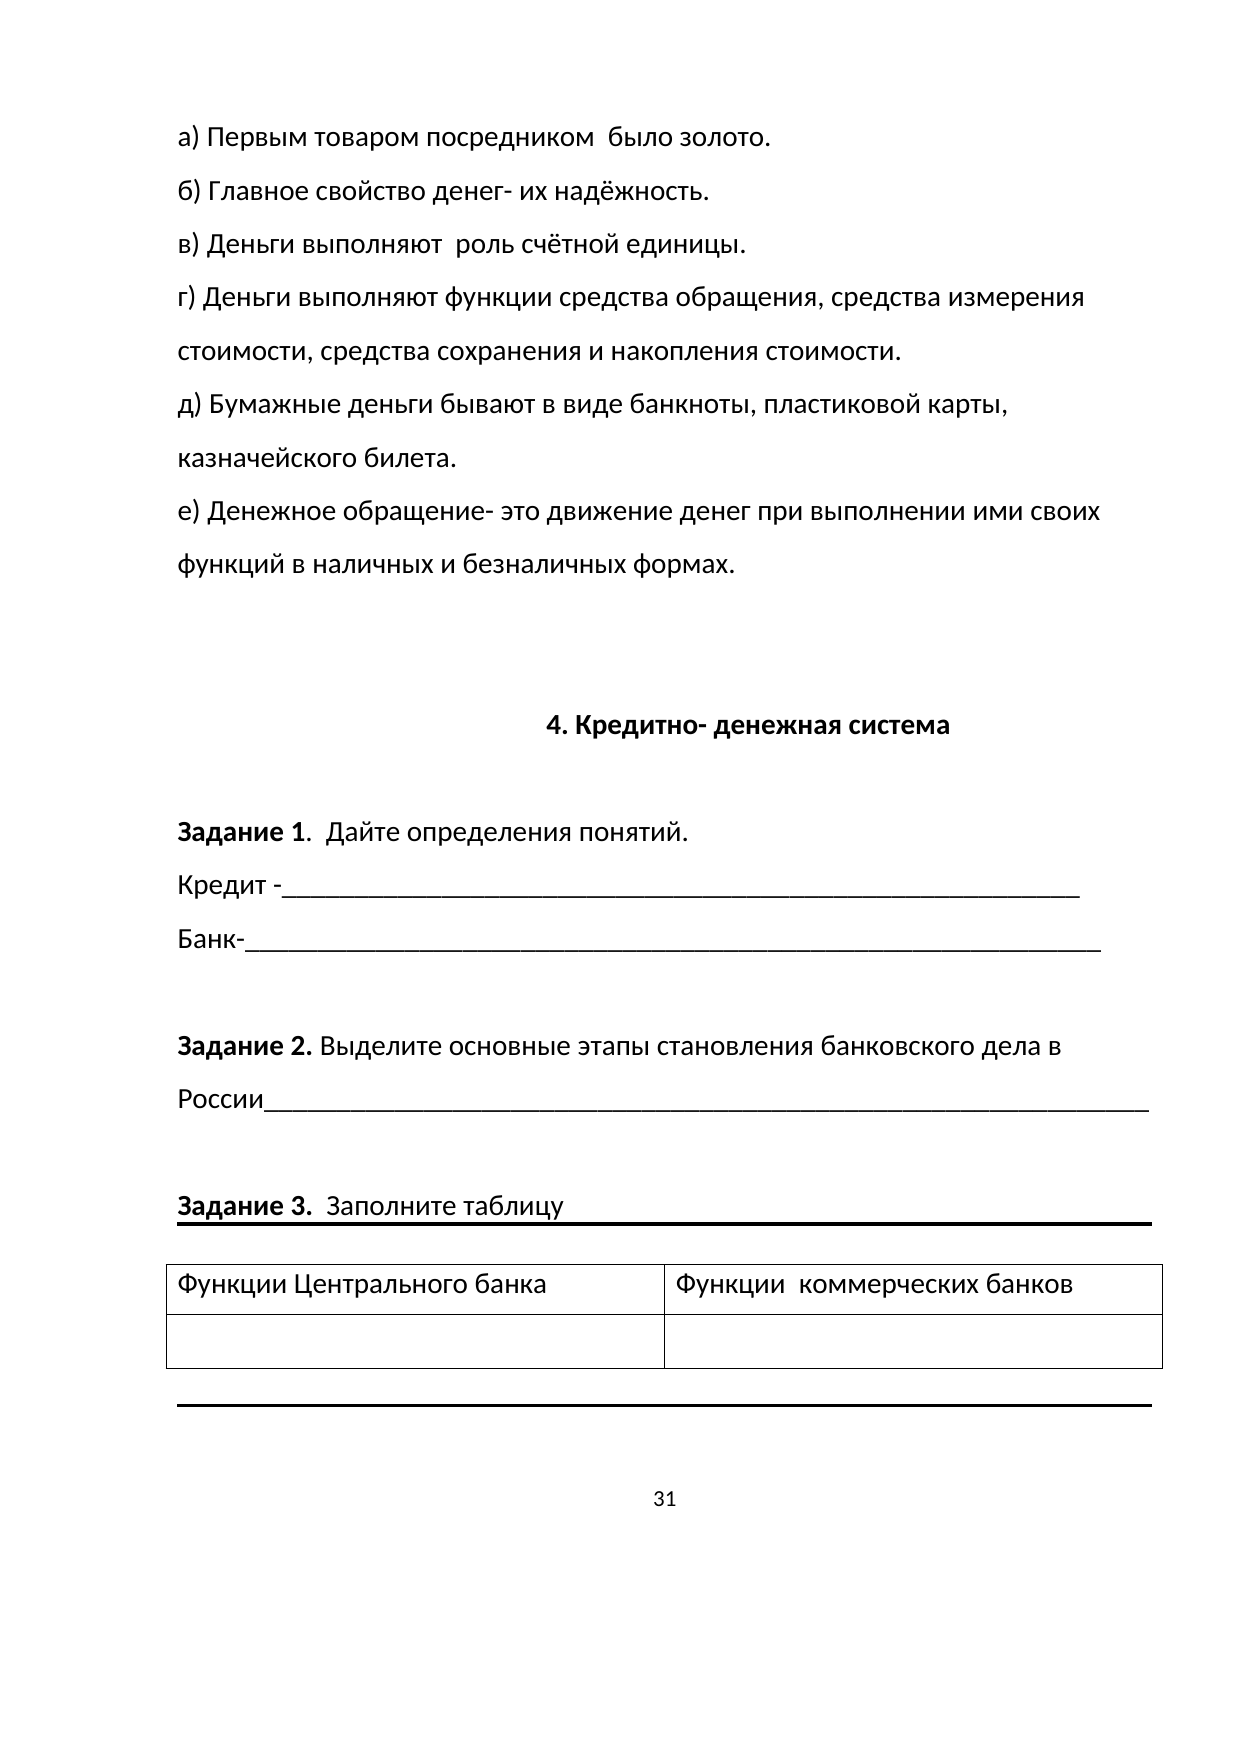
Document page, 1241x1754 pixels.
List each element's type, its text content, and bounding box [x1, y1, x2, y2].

list 4. Кредитно- денежная система [177, 706, 1152, 742]
list Задание 3. Заполните таблицу [177, 1187, 1152, 1222]
list г) Деньги выполняют функции средства обращения, средства измерения стоимости, средства сохранения и накопления стоимости. [177, 278, 1152, 367]
table_header Функции коммерческих банков [665, 1265, 1162, 1314]
list а) Первым товаром посредником было золото. [177, 118, 1152, 154]
table_cell [665, 1315, 1162, 1367]
list е) Денежное обращение- это движение денег при выполнении ими своих функций в наличных и безналичных формах. [177, 492, 1152, 581]
list Банк-___________________________________________________________ [177, 920, 1152, 955]
table_header Функции Центрального банка [167, 1265, 664, 1314]
list д) Бумажные деньги бывают в виде банкноты, пластиковой карты, казначейского билета. [177, 385, 1152, 474]
table_cell [167, 1315, 664, 1367]
list б) Главное свойство денег- их надёжность. [177, 172, 1152, 207]
list в) Деньги выполняют роль счётной единицы. [177, 225, 1152, 261]
list Кредит -_______________________________________________________ [177, 866, 1152, 902]
list Задание 2. Выделите основные этапы становления банковского дела в России_____________________________________________________________ [177, 1027, 1152, 1116]
list Задание 1. Дайте определения понятий. [177, 813, 1152, 848]
